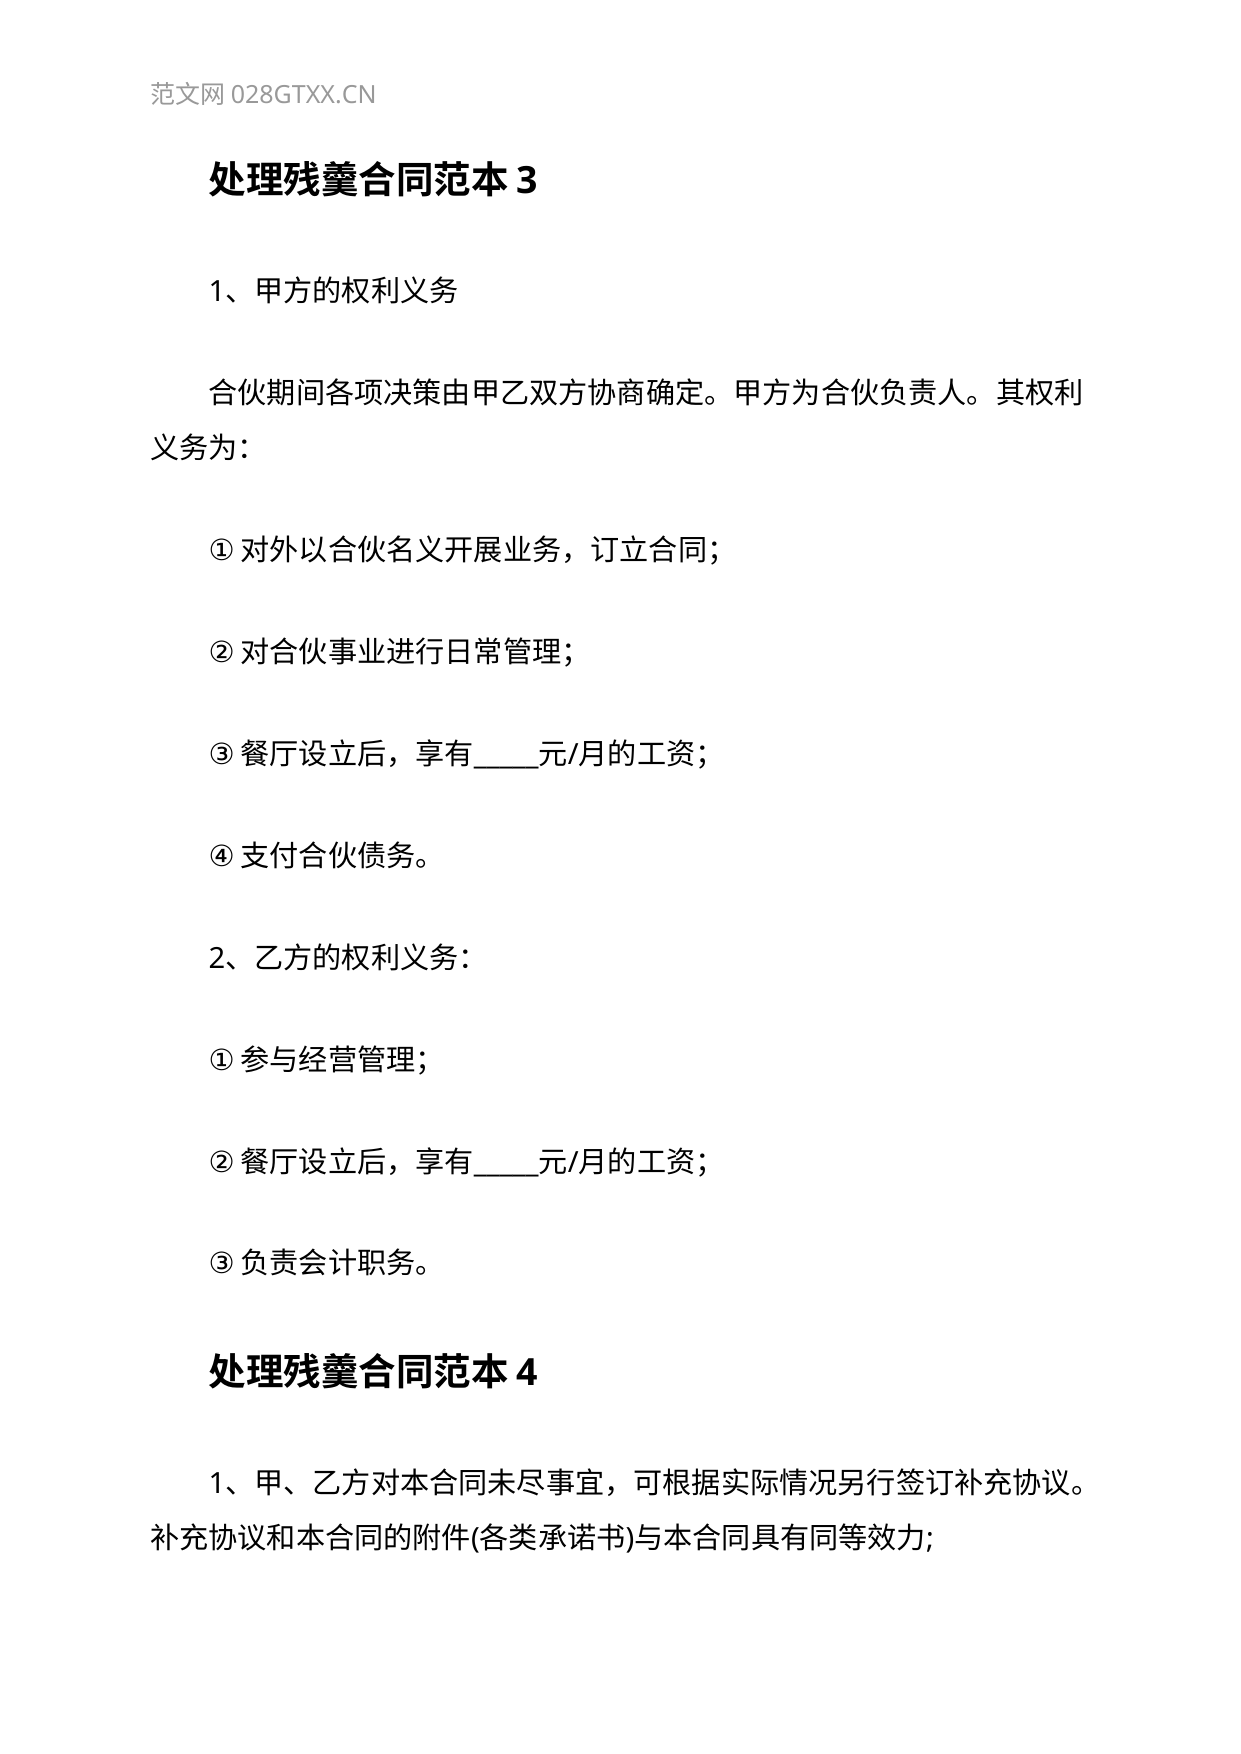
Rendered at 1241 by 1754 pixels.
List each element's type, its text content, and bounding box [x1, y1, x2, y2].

text 处理残羹合同范本3 [150, 150, 1090, 204]
text ①参与经营管理； [150, 1036, 1090, 1078]
text 合伙期间各项决策由甲乙双方协商确定。甲方为合伙负责人。其权利义务为： [150, 369, 1090, 467]
text ①对外以合伙名义开展业务，订立合同； [150, 526, 1090, 569]
text 1、甲、乙方对本合同未尽事宜，可根据实际情况另行签订补充协议。补充协议和本合同的附件(各类承诺书)与本合同具有同等效力; [150, 1460, 1090, 1557]
text 2、乙方的权利义务： [150, 934, 1090, 977]
text ③餐厅设立后，享有_____元/月的工资； [150, 730, 1090, 773]
text ③负责会计职务。 [150, 1240, 1090, 1282]
text ②对合伙事业进行日常管理； [150, 628, 1090, 671]
text ②餐厅设立后，享有_____元/月的工资； [150, 1138, 1090, 1181]
text 1、甲方的权利义务 [150, 268, 1090, 310]
text 处理残羹合同范本4 [150, 1342, 1090, 1397]
text ④支付合伙债务。 [150, 832, 1090, 874]
